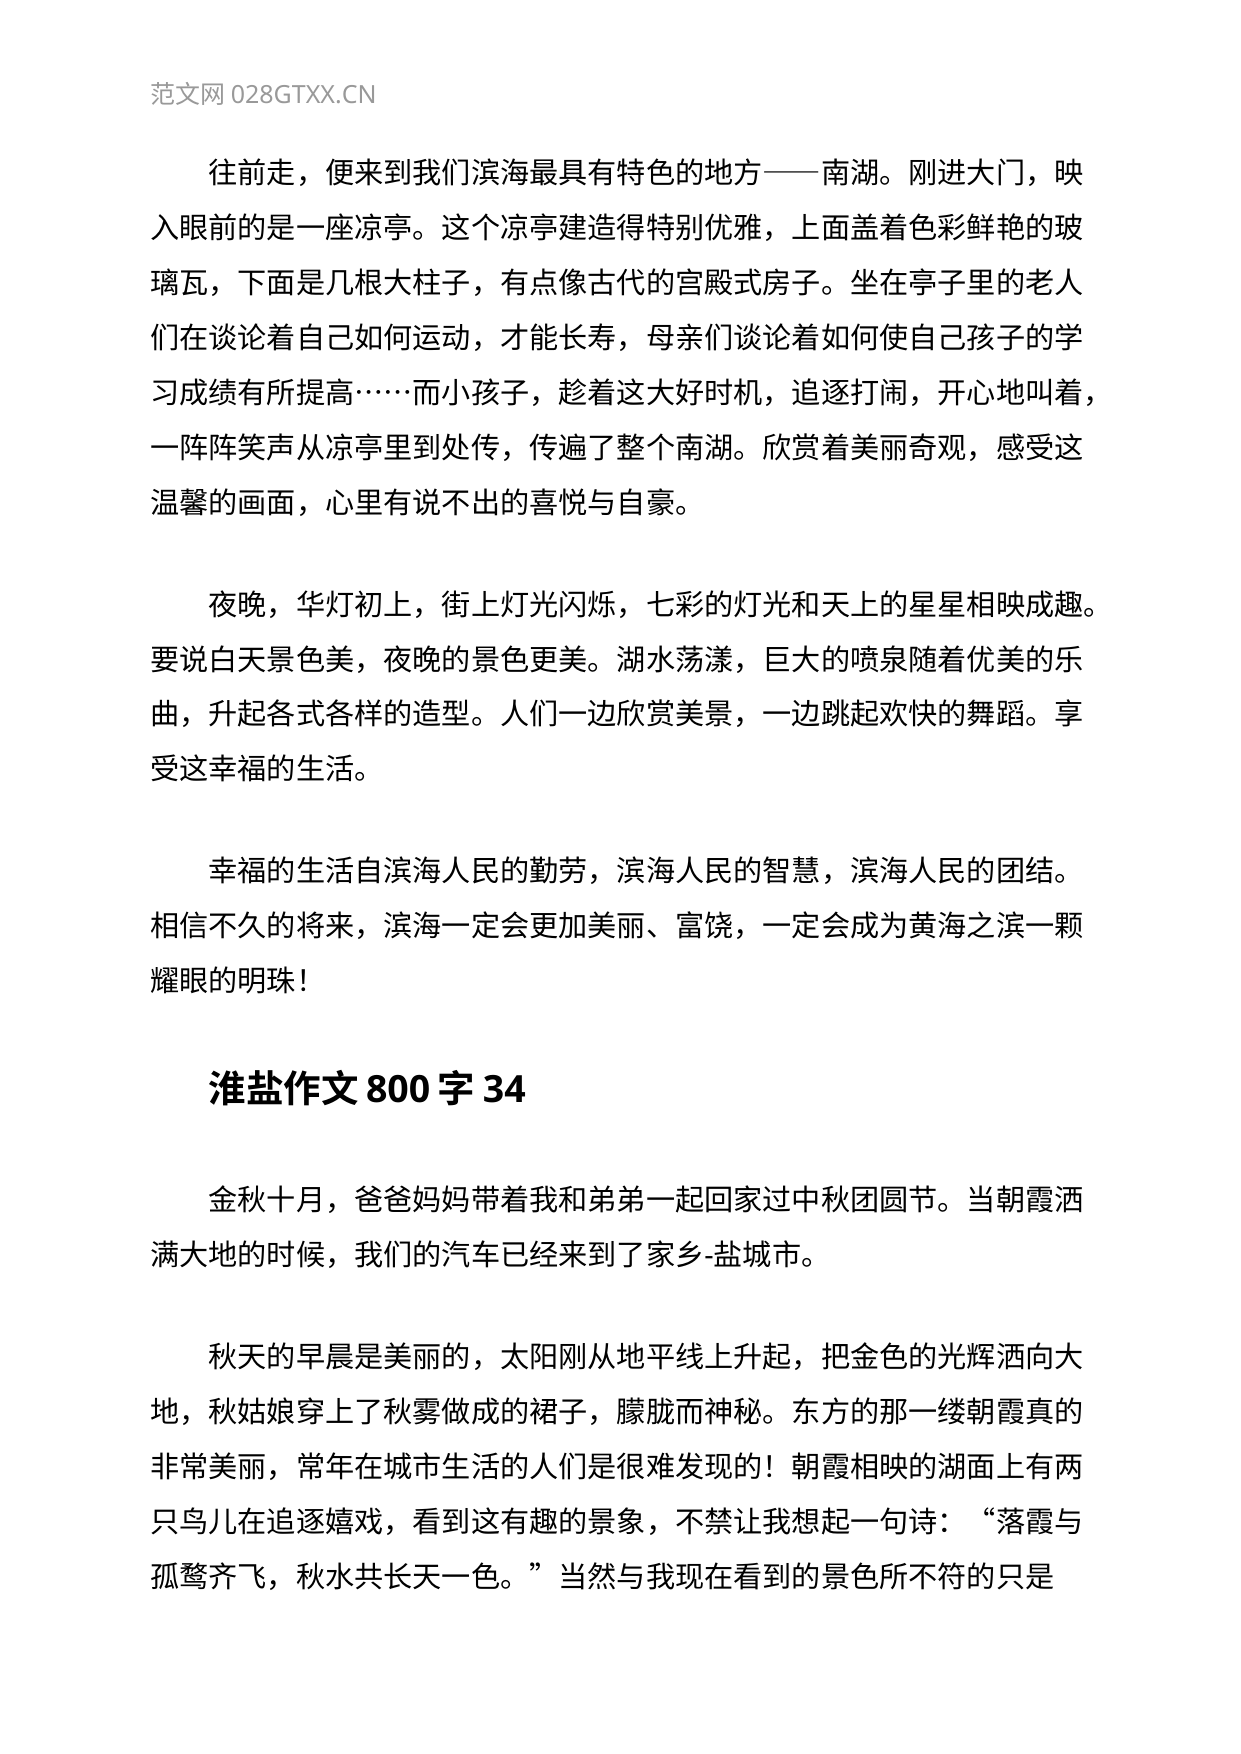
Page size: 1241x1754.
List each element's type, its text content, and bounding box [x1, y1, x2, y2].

text 幸福的生活自滨海人民的勤劳，滨海人民的智慧，滨海人民的团结。相信不久的将来，滨海一定会更加美丽、富饶，一定会成为黄海之滨一颗耀眼的明珠！ [150, 848, 1090, 1000]
text 金秋十月，爸爸妈妈带着我和弟弟一起回家过中秋团圆节。当朝霞洒满大地的时候，我们的汽车已经来到了家乡-盐城市。 [150, 1177, 1090, 1274]
text 往前走，便来到我们滨海最具有特色的地方——南湖。刚进大门，映入眼前的是一座凉亭。这个凉亭建造得特别优雅，上面盖着色彩鲜艳的玻璃瓦，下面是几根大柱子，有点像古代的宫殿式房子。坐在亭子里的老人们在谈论着自己如何运动，才能长寿，母亲们谈论着如何使自己孩子的学习成绩有所提高……而小孩子，趁着这大好时机，追逐打闹，开心地叫着，一阵阵笑声从凉亭里到处传，传遍了整个南湖。欣赏着美丽奇观，感受这温馨的画面，心里有说不出的喜悦与自豪。 [150, 150, 1090, 522]
text 淮盐作文800字34 [150, 1059, 1090, 1114]
text 夜晚，华灯初上，街上灯光闪烁，七彩的灯光和天上的星星相映成趣。要说白天景色美，夜晚的景色更美。湖水荡漾，巨大的喷泉随着优美的乐曲，升起各式各样的造型。人们一边欣赏美景，一边跳起欢快的舞蹈。享受这幸福的生活。 [150, 581, 1090, 788]
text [150, 1334, 1090, 1596]
